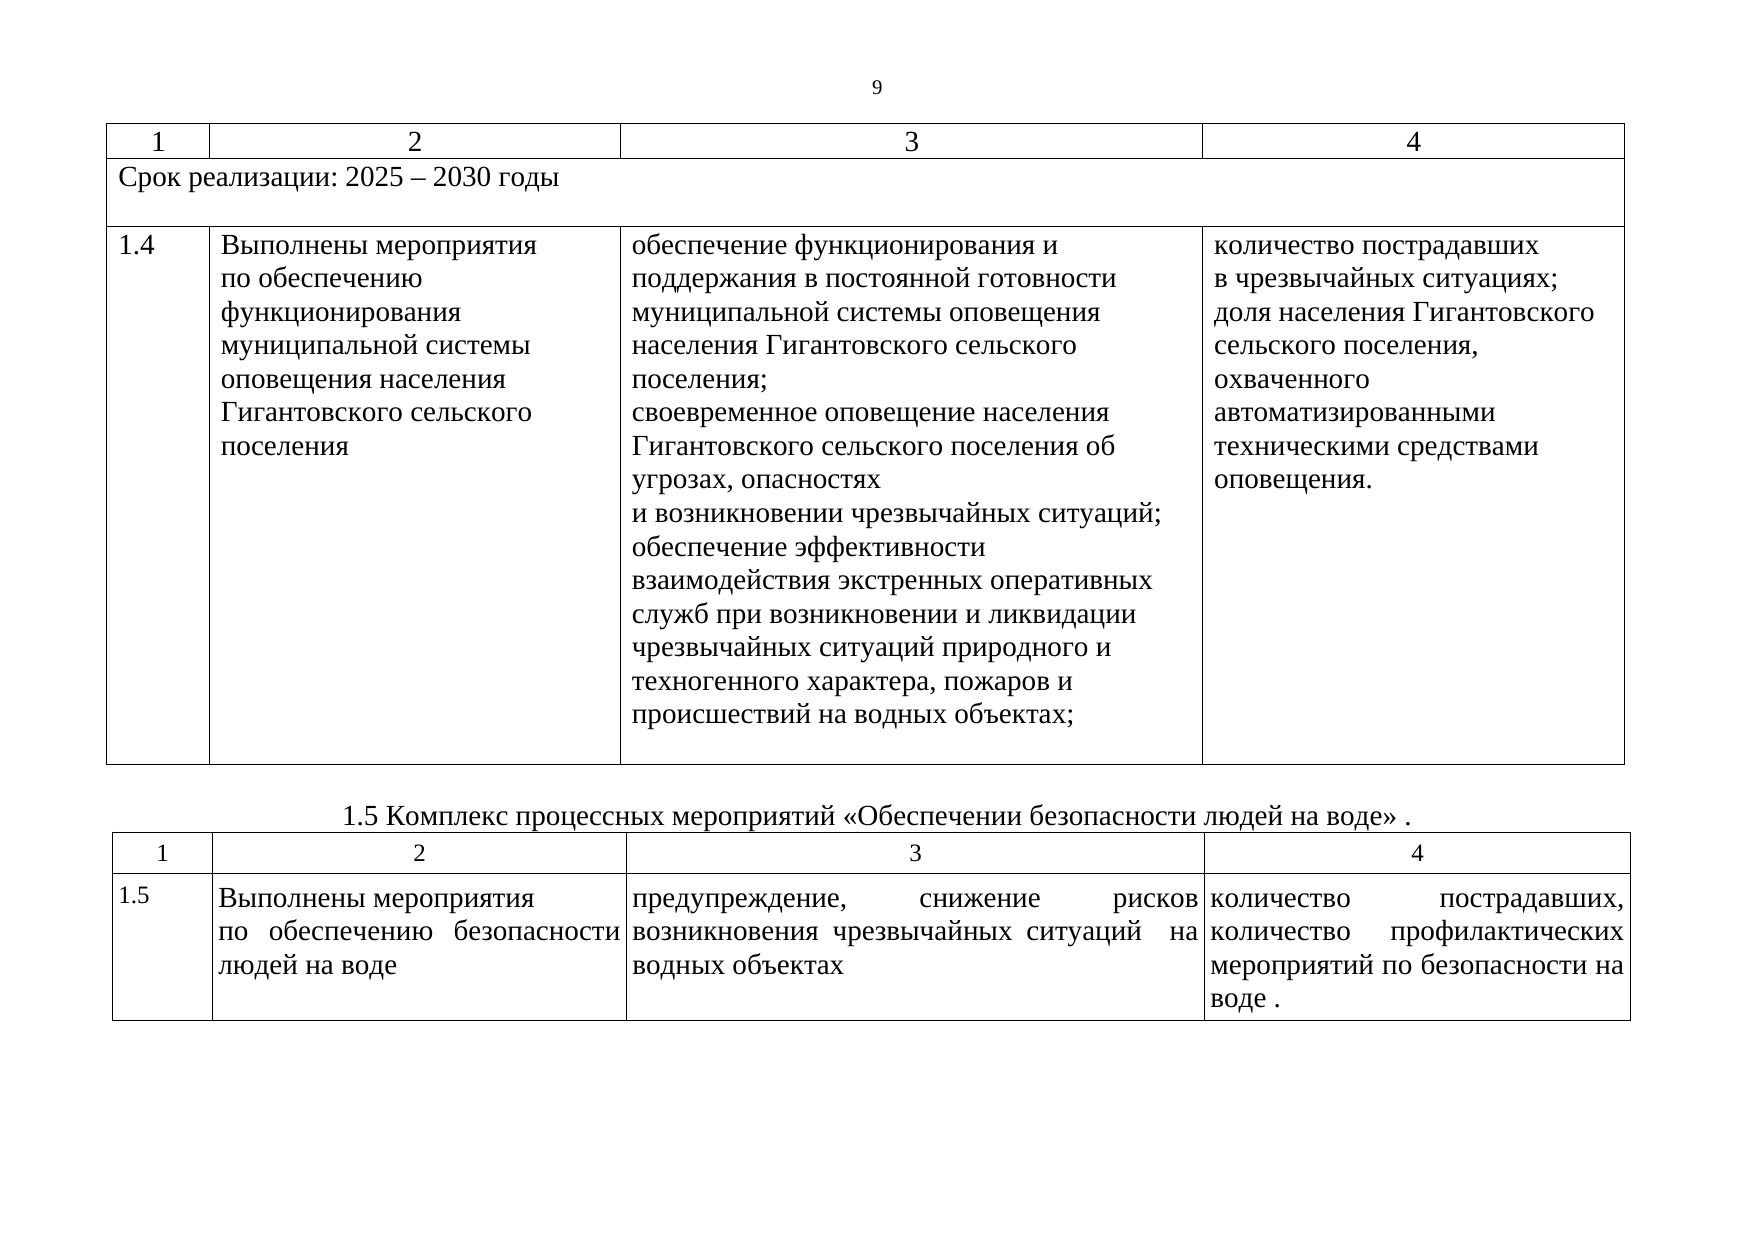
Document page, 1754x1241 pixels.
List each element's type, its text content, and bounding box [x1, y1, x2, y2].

table_cell количество пострадавших в чрезвычайных ситуациях; доля населения Гигантовского сельского поселения, охваченного автоматизированными техническими средствами оповещения. [1203, 227, 1624, 763]
table_cell обеспечение функционирования и поддержания в постоянной готовности муниципальной системы оповещения населения Гигантовского сельского поселения; своевременное оповещение населения Гигантовского сельского поселения об угрозах, опасностях и возникновении чрезвычайных ситуаций; обеспечение эффективности взаимодействия экстренных оперативных служб при возникновении и ликвидации чрезвычайных ситуаций природного и техногенного характера, пожаров и происшествий на водных объектах; [621, 227, 1202, 763]
text 1.5 Комплекс процессных мероприятий «Обеспечении безопасности людей на воде» . [118, 798, 1636, 832]
table_header 4 [1205, 833, 1630, 873]
table_header 3 [627, 833, 1204, 873]
table_header 2 [213, 833, 626, 873]
table_header 4 [1203, 124, 1624, 158]
table_header 1 [113, 833, 212, 873]
table_cell предупреждение, снижение рисков возникновения чрезвычайных ситуаций на водных объектах [627, 874, 1204, 1019]
table_cell 1.4 [107, 227, 209, 763]
table_cell 1.5 [113, 874, 212, 1019]
table_cell Выполнены мероприятия по обеспечению функционирования муниципальной системы оповещения населения Гигантовского сельского поселения [210, 227, 620, 763]
table_header 1 [107, 124, 209, 158]
table_cell количество пострадавших, количество профилактических мероприятий по безопасности на воде . [1205, 874, 1630, 1019]
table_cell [107, 159, 1624, 226]
table_header 3 [621, 124, 1202, 158]
table_header 2 [210, 124, 620, 158]
table_cell Выполнены мероприятия по обеспечению безопасности людей на воде [213, 874, 626, 1019]
